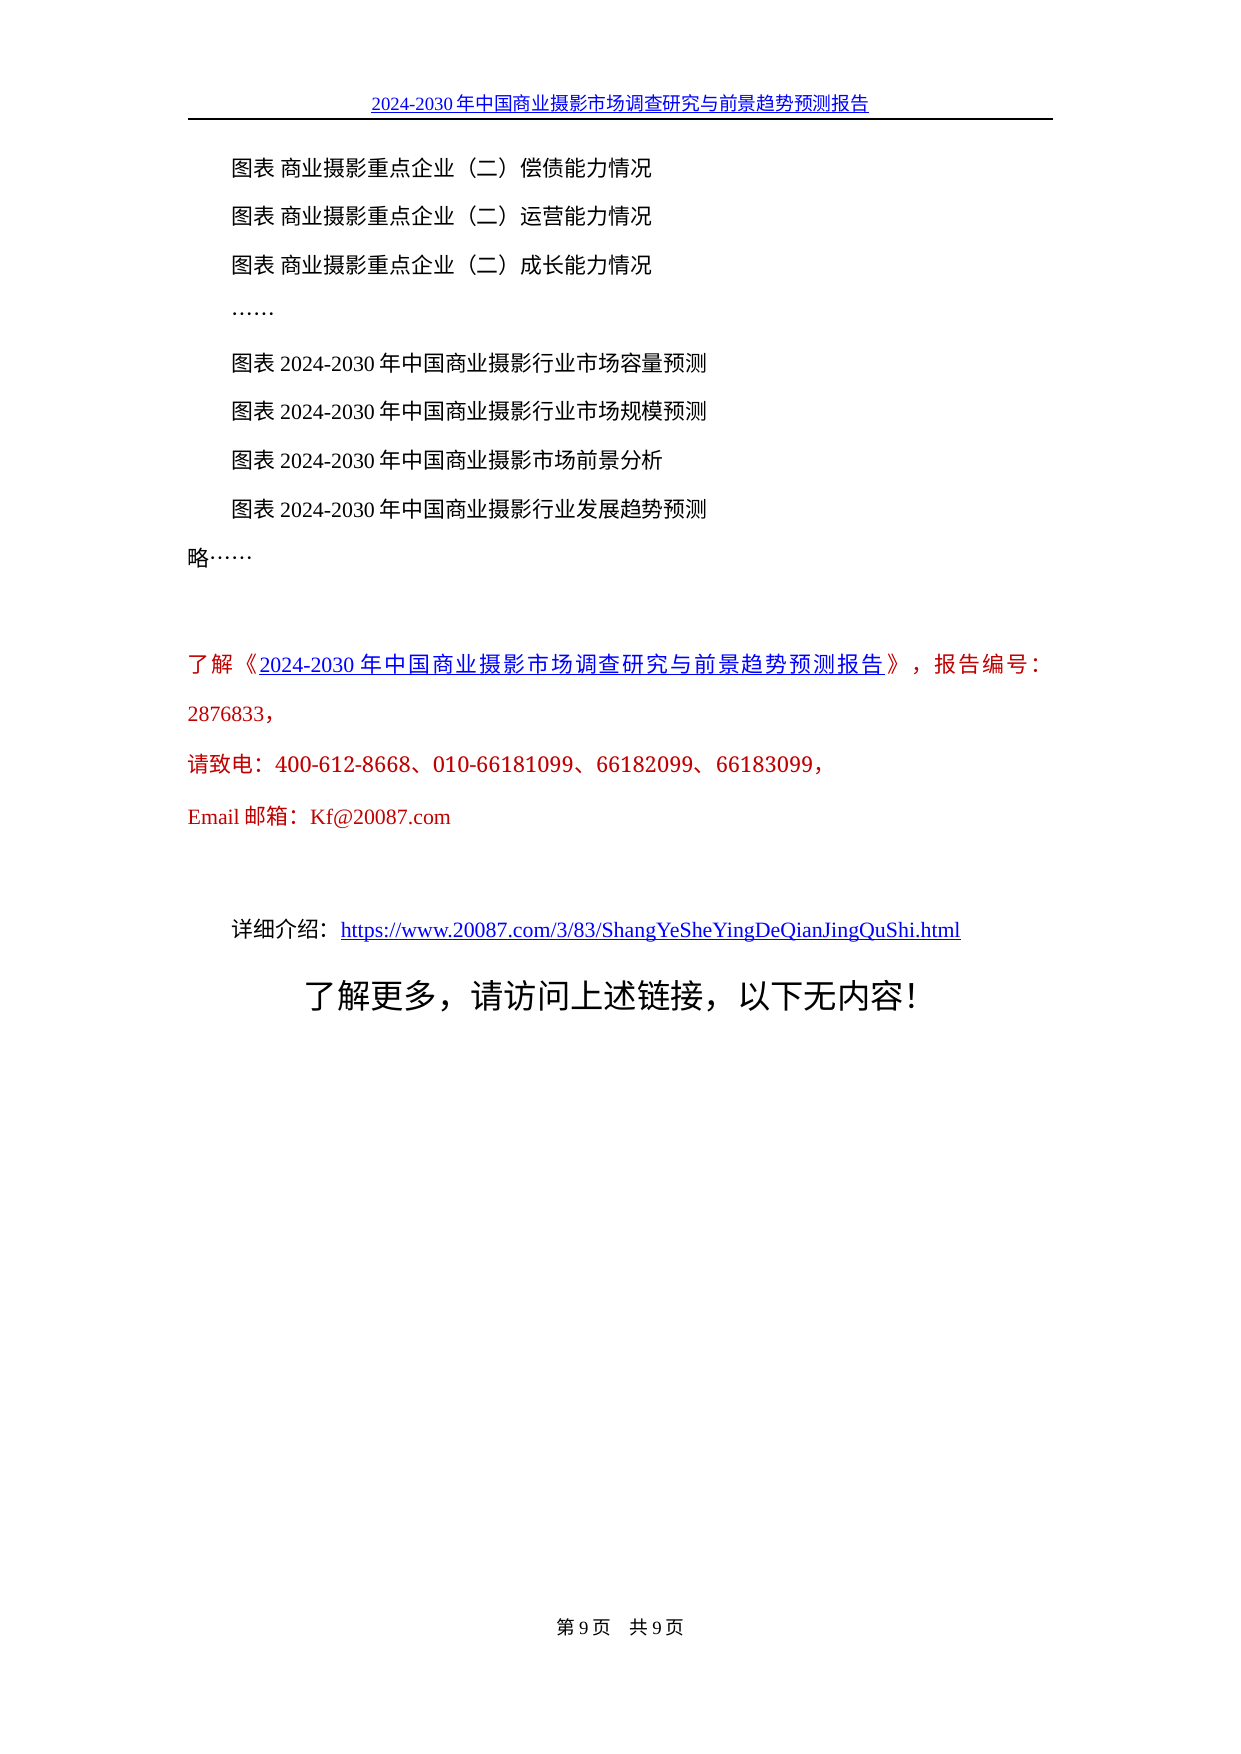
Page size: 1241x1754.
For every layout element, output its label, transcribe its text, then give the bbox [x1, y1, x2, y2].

text 了解《2024-2030年中国商业摄影市场调查研究与前景趋势预测报告》，报告编号：2876833， [187, 647, 1053, 728]
text 请致电：400-612-8668、010-66181099、66182099、66183099， [187, 747, 1053, 779]
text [187, 150, 1053, 573]
title 了解更多，请访问上述链接，以下无内容！ [187, 961, 1053, 1026]
text Email邮箱：Kf@20087.com [187, 798, 1053, 831]
text 详细介绍：https://www.20087.com/3/83/ShangYeSheYingDeQianJingQuShi.html [187, 911, 1053, 944]
